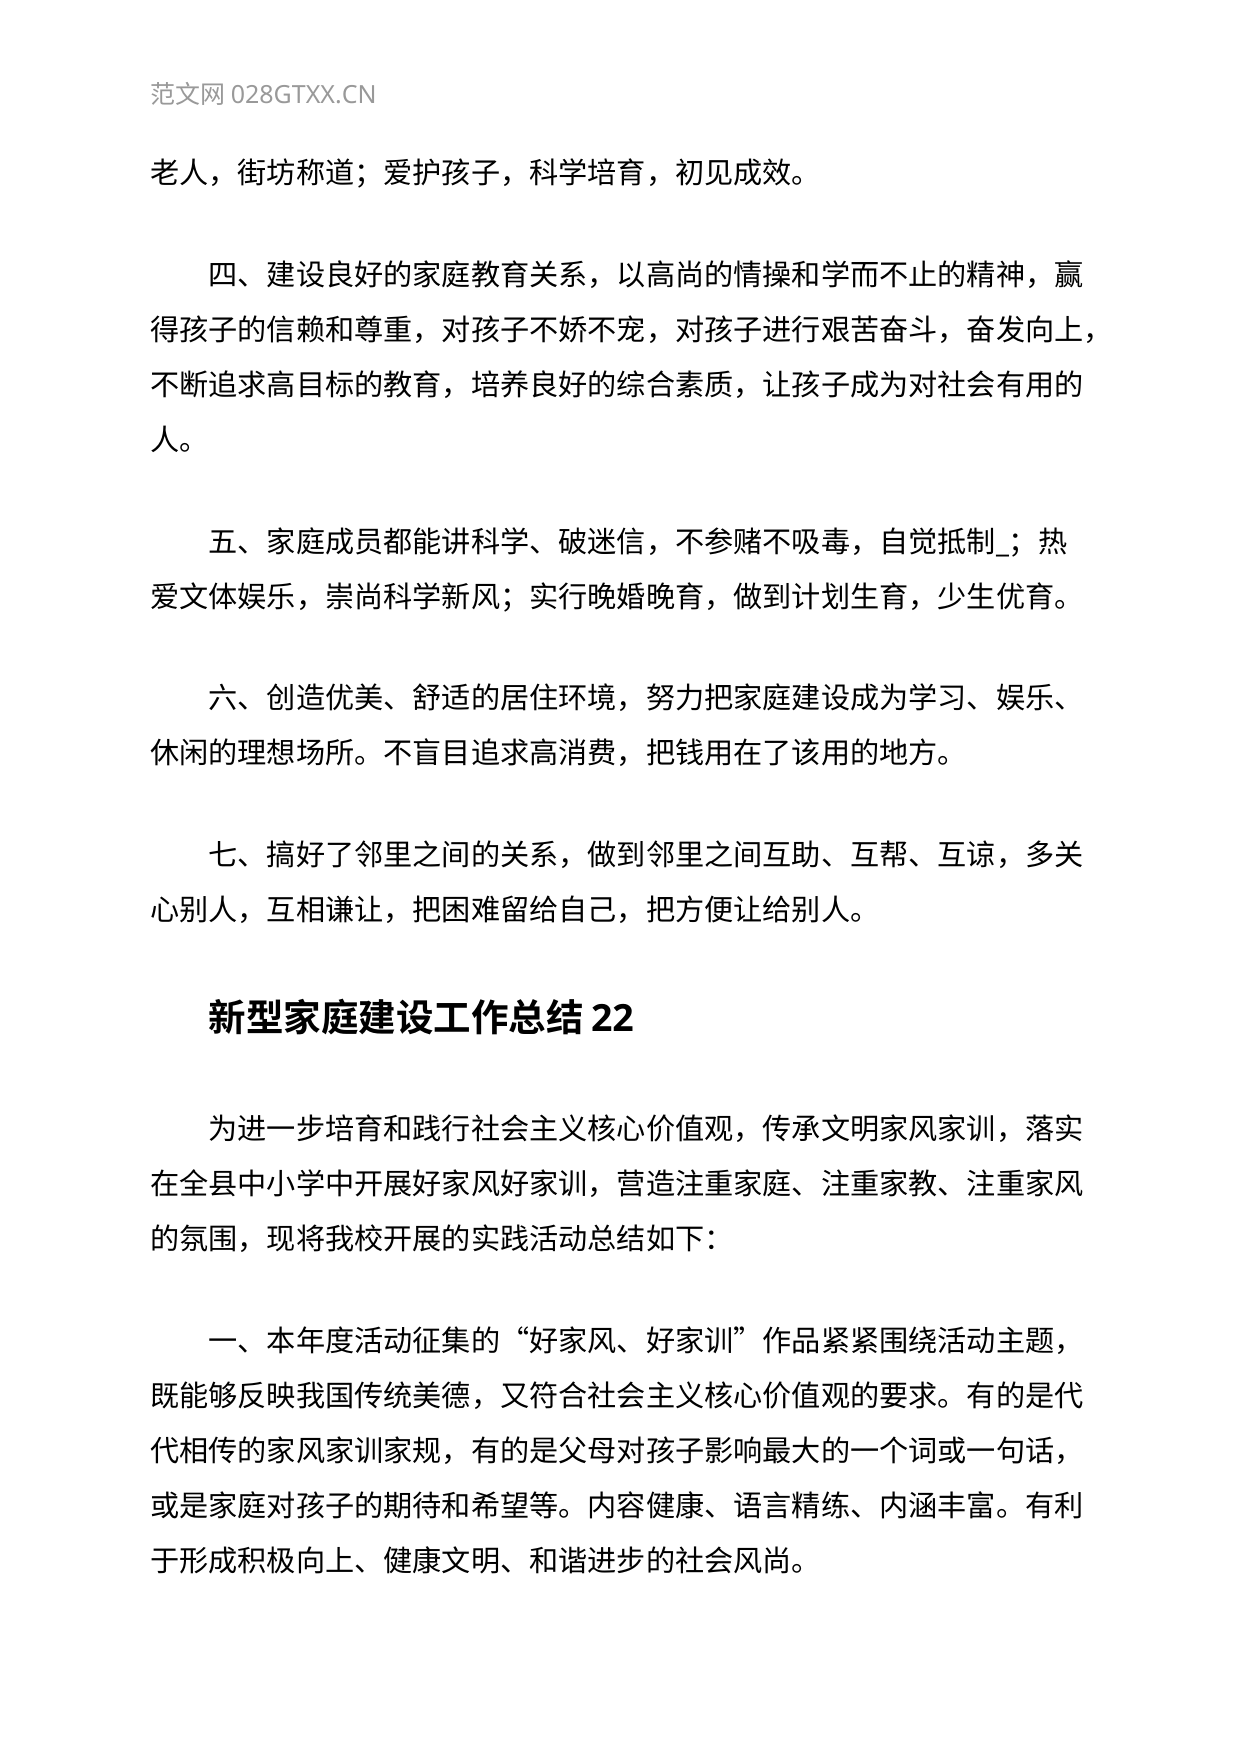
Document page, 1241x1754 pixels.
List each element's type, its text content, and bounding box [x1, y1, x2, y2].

text 新型家庭建设工作总结22 [150, 988, 1090, 1043]
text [150, 150, 1090, 192]
text 四、建设良好的家庭教育关系，以高尚的情操和学而不止的精神，赢得孩子的信赖和尊重，对孩子不娇不宠，对孩子进行艰苦奋斗，奋发向上，不断追求高目标的教育，培养良好的综合素质，让孩子成为对社会有用的人。 [150, 252, 1090, 459]
text 六、创造优美、舒适的居住环境，努力把家庭建设成为学习、娱乐、休闲的理想场所。不盲目追求高消费，把钱用在了该用的地方。 [150, 675, 1090, 772]
text 为进一步培育和践行社会主义核心价值观，传承文明家风家训，落实在全县中小学中开展好家风好家训，营造注重家庭、注重家教、注重家风的氛围，现将我校开展的实践活动总结如下： [150, 1106, 1090, 1258]
text 一、本年度活动征集的“好家风、好家训”作品紧紧围绕活动主题，既能够反映我国传统美德，又符合社会主义核心价值观的要求。有的是代代相传的家风家训家规，有的是父母对孩子影响最大的一个词或一句话，或是家庭对孩子的期待和希望等。内容健康、语言精练、内涵丰富。有利于形成积极向上、健康文明、和谐进步的社会风尚。 [150, 1317, 1090, 1579]
text 五、家庭成员都能讲科学、破迷信，不参赌不吸毒，自觉抵制_；热爱文体娱乐，崇尚科学新风；实行晚婚晚育，做到计划生育，少生优育。 [150, 518, 1090, 616]
text 七、搞好了邻里之间的关系，做到邻里之间互助、互帮、互谅，多关心别人，互相谦让，把困难留给自己，把方便让给别人。 [150, 832, 1090, 929]
